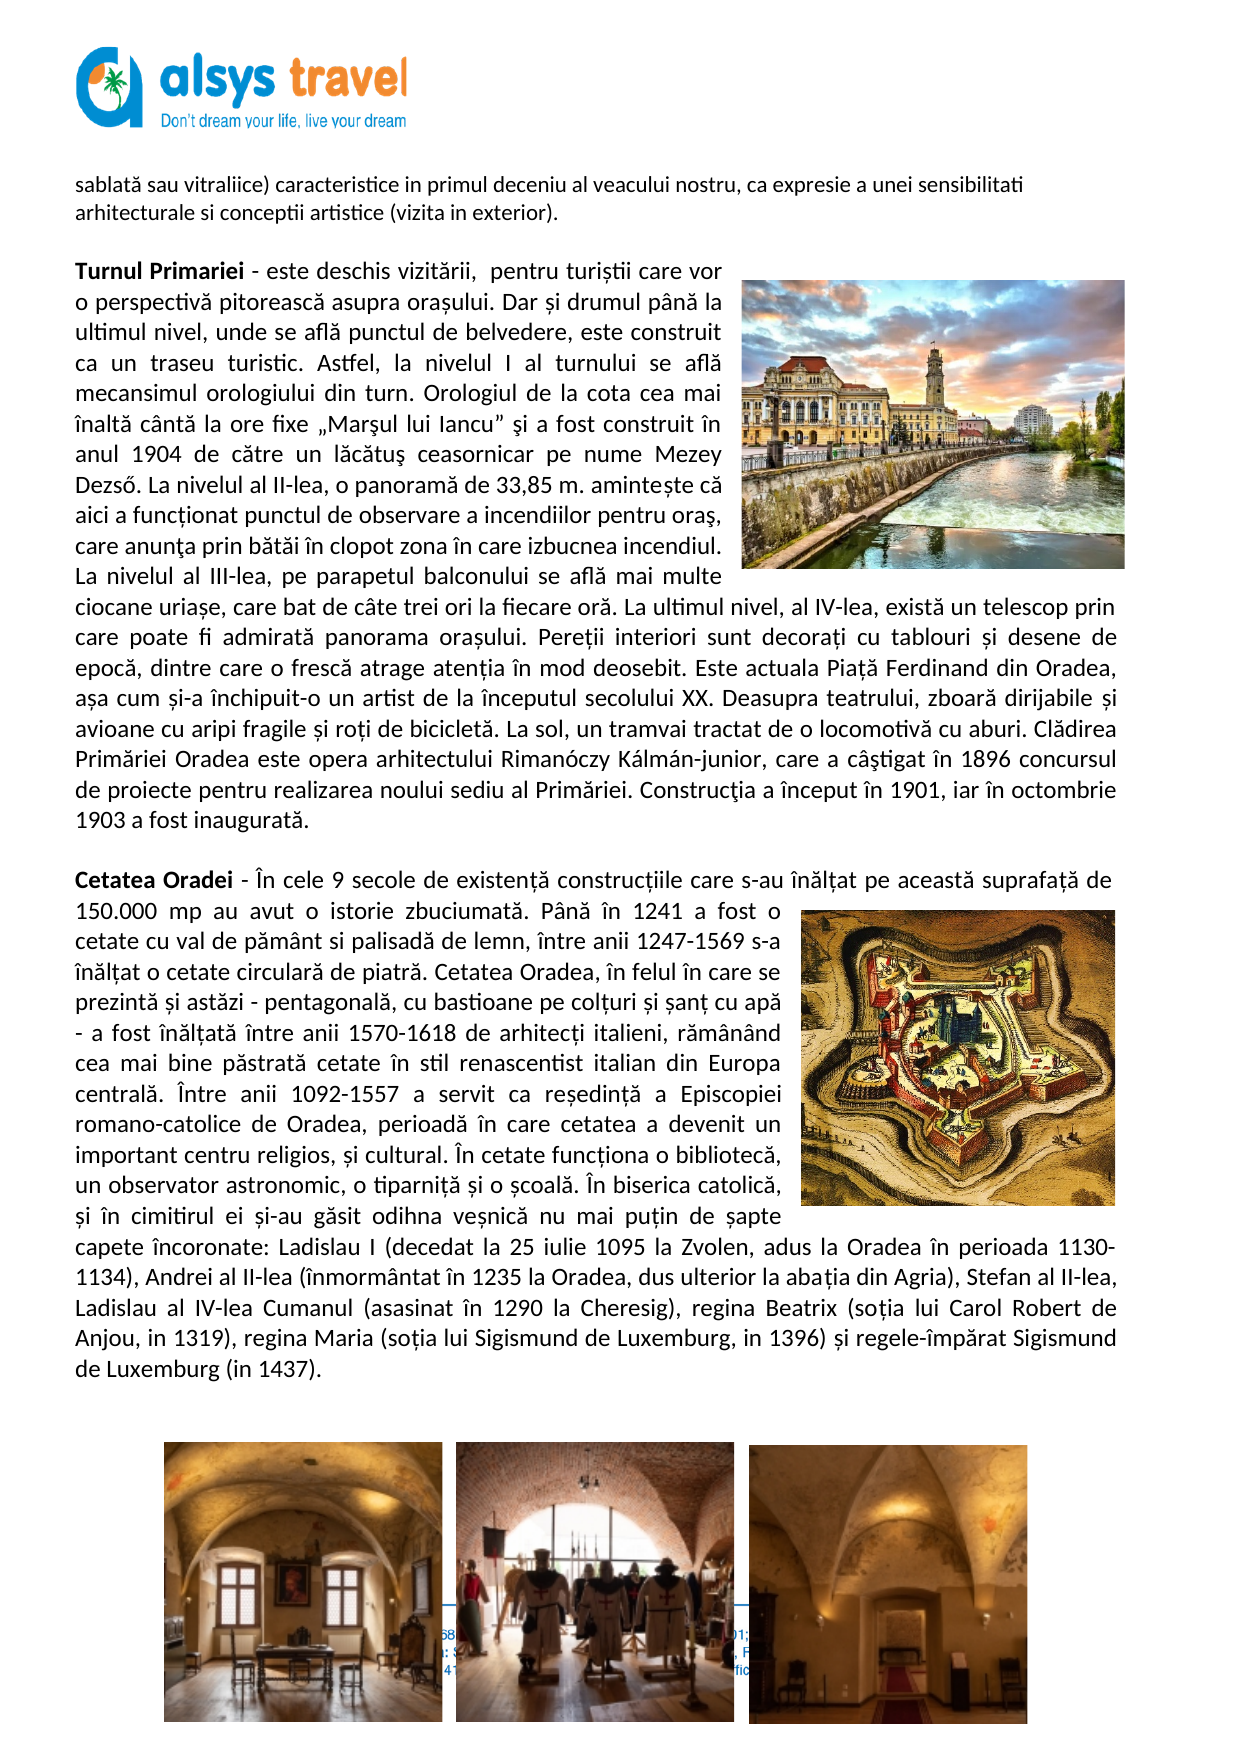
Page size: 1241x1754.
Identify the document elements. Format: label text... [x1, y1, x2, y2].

picture [88, 46, 406, 128]
picture [799, 910, 1116, 1204]
picture [113, 120, 129, 128]
text Turnul Primariei - este deschis vizitării, pentru turiștii care vor o perspectivă pitorească asupra orașului. Dar și drumul până la ultimul nivel, unde se află punctul de belvedere, este construit ca un traseu turistic. Astfel, la nivelul I al turnului se află mecansimul orologiului din turn. Orologiul de la cota cea mai înaltă cântă la ore fixe „Marşul lui Iancu” şi a fost construit în anul 1904 de către un lăcătuş ceasornicar pe nume Mezey Dezső. La nivelul al II-lea, o panoramă de 33,85 m. amintește că aici a funcționat punctul de observare a incendiilor pentru oraş, care anunţa prin bătăi în clopot zona în care izbucnea incendiul. La nivelul al III-lea, pe parapetul balconului se află mai multe ciocane uriașe, care bat de câte trei ori la fiecare oră. La ultimul nivel, al IV-lea, există un telescop prin care poate fi admirată panorama orașului. Pereții interiori sunt decorați cu tablouri și desene de epocă, dintre care o frescă atrage atenția în mod deosebit. Este actuala Piață Ferdinand din Oradea, așa cum și-a închipuit-o un artist de la începutul secolului XX. Deasupra teatrului, zboară dirijabile și avioane cu aripi fragile și roți de bicicletă. La sol, un tramvai tractat de o locomotivă cu aburi. Clădirea Primăriei Oradea este opera arhitectului Rimanóczy Kálmán-junior, care a câştigat în 1896 concursul de proiecte pentru realizarea noului sediu al Primăriei. Construcţia a început în 1901, iar în octombrie 1903 a fost inaugurată. [75, 255, 1118, 835]
text Cetatea Oradei - În cele 9 secole de existență construcțiile care s-au înălțat pe această suprafață de 150.000 mp au avut o istorie zbuciumată. Până în 1241 a fost o cetate cu val de pământ si palisadă de lemn, între anii 1247-1569 s-a înălțat o cetate circulară de piatră. Cetatea Oradea, în felul în care se prezintă și astăzi - pentagonală, cu bastioane pe colțuri și șanț cu apă - a fost înălțată între anii 1570-1618 de arhitecți italieni, rămânând cea mai bine păstrată cetate în stil renascentist italian din Europa centrală. Între anii 1092-1557 a servit ca reședință a Episcopiei romano-catolice de Oradea, perioadă în care cetatea a devenit un important centru religios, și cultural. În cetate funcționa o bibliotecă, un observator astronomic, o tiparniță și o școală. În biserica catolică, și în cimitirul ei și-au găsit odihna veșnică nu mai puțin de șapte capete încoronate: Ladislau I (decedat la 25 iulie 1095 la Zvolen, adus la Oradea în perioada 1130-1134), Andrei al II-lea (înmormântat în 1235 la Oradea, dus ulterior la abația din Agria), Stefan al II-lea, Ladislau al IV-lea Cumanul (asasinat în 1290 la Cheresig), regina Beatrix (soția lui Carol Robert de Anjou, in 1319), regina Maria (soția lui Sigismund de Luxemburg, in 1396) și regele-împărat Sigismund de Luxemburg (in 1437). [75, 864, 1118, 1383]
picture [391, 119, 406, 128]
picture [75, 46, 105, 128]
picture [162, 1442, 1031, 1724]
picture [740, 280, 1124, 568]
